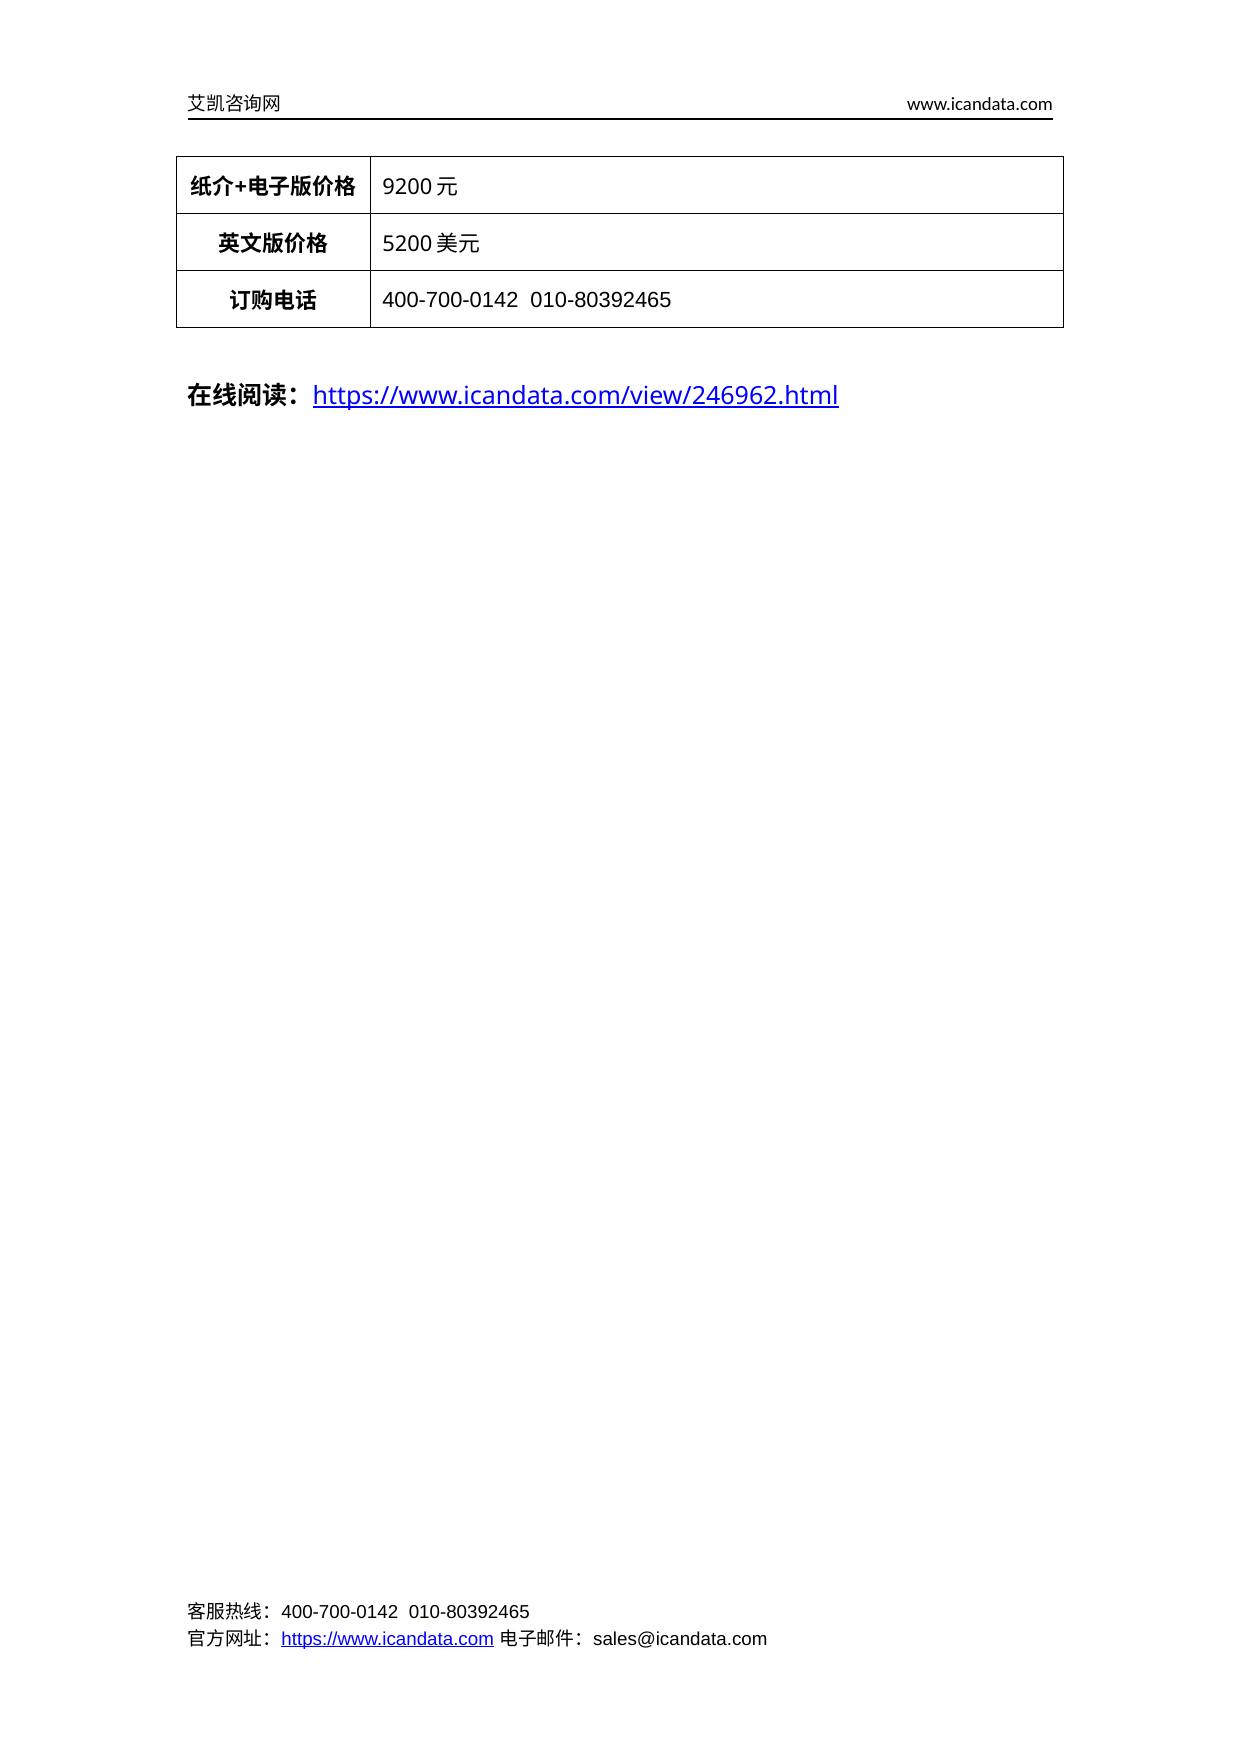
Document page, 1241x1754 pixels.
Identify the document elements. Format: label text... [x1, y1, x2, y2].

table_cell 400-700-0142 010-80392465 [371, 271, 1063, 327]
text 在线阅读：https://www.icandata.com/view/246962.html [187, 361, 1053, 426]
table_cell 纸介+电子版价格 [177, 157, 370, 213]
table_cell 英文版价格 [177, 214, 370, 270]
table_cell 5200美元 [371, 214, 1063, 270]
table_cell 订购电话 [177, 271, 370, 327]
table_cell 9200元 [371, 157, 1063, 213]
